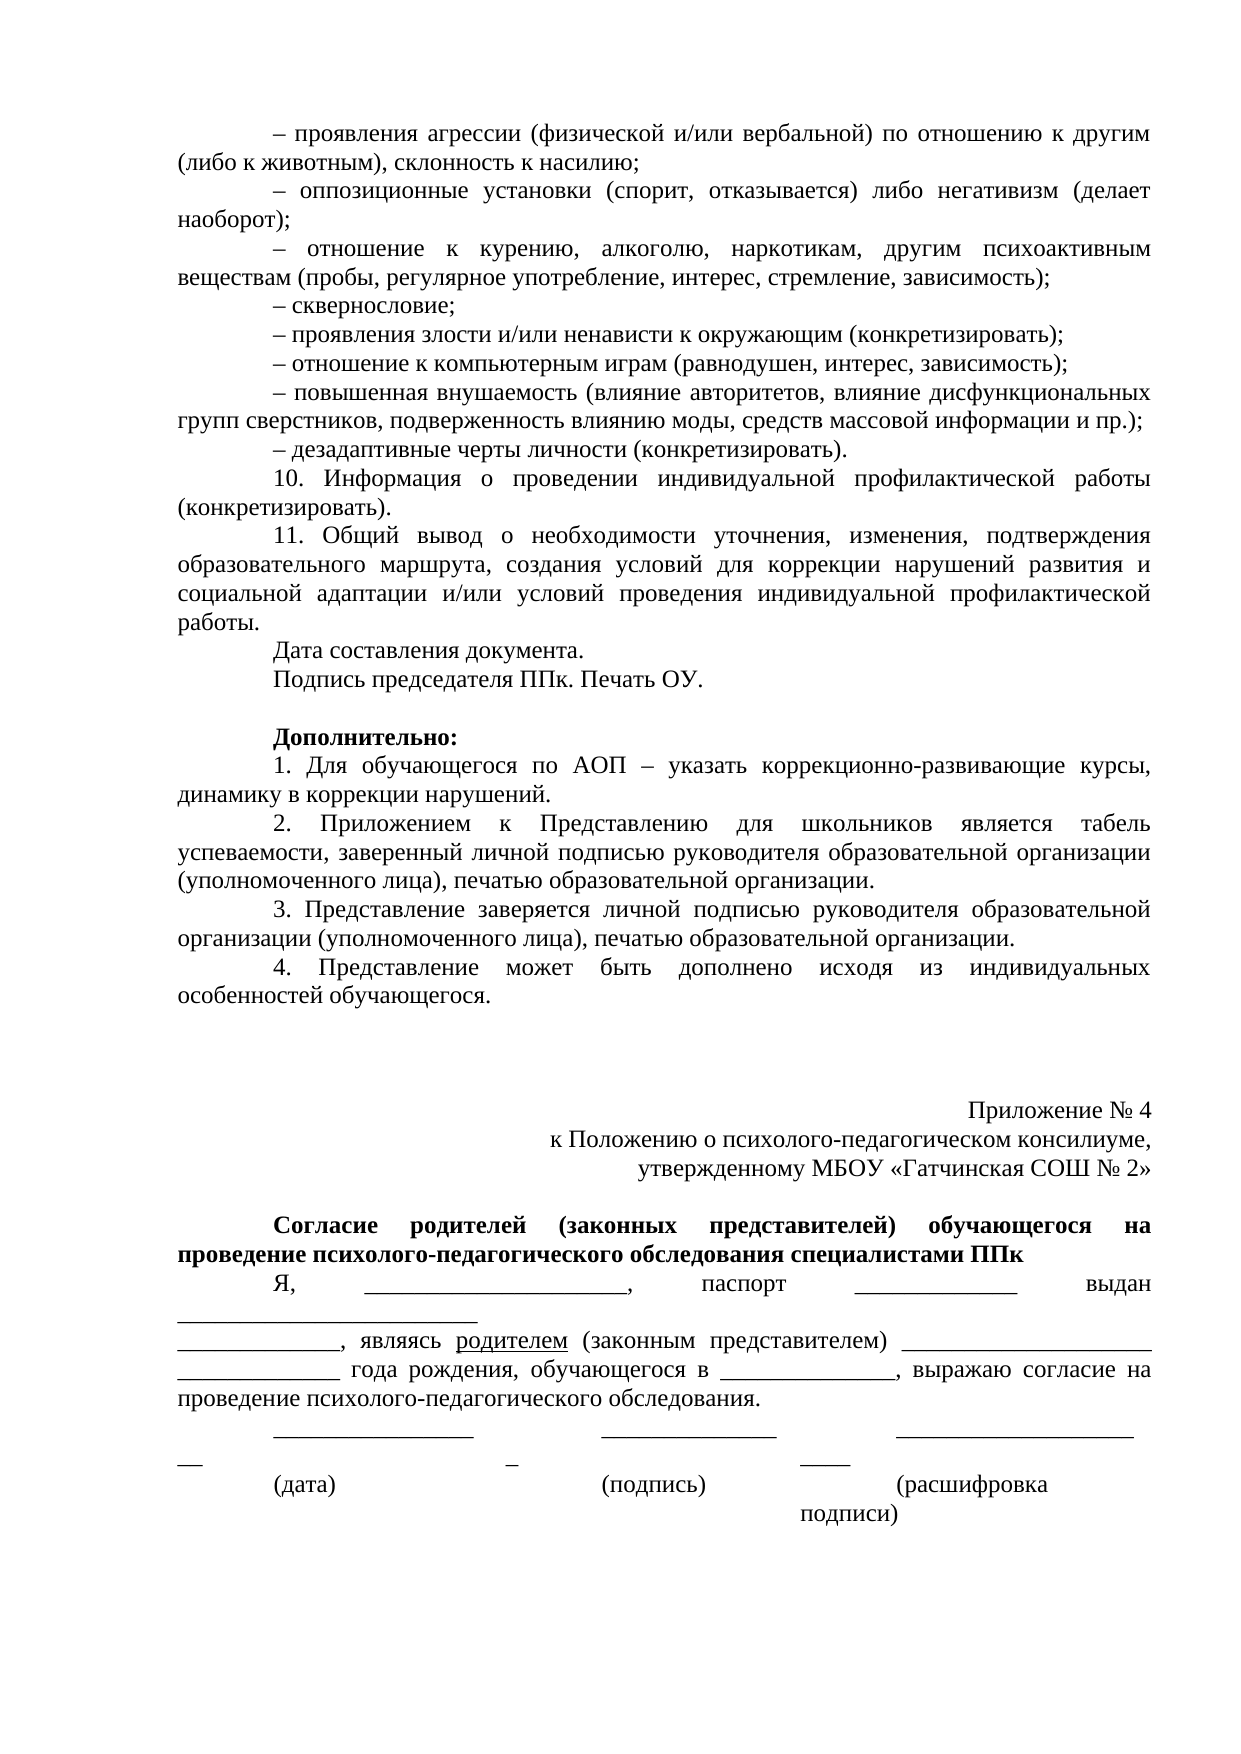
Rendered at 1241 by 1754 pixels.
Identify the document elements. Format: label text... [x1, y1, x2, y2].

text Я, _____________________, паспорт _____________ выдан ________________________ _____________, являясь родителем (законным представителем) ____________________ _____________ года рождения, обучающегося в ______________, выражаю согласие на проведение психолого-педагогического обследования. [177, 1268, 1152, 1412]
table_cell (расшифровка подписи) [789, 1469, 1152, 1527]
text 10. Информация о проведении индивидуальной профилактической работы (конкретизировать). [177, 463, 1152, 521]
text – повышенная внушаемость (влияние авторитетов, влияние дисфункциональных групп сверстников, подверженность влиянию моды, средств массовой информации и пр.); [177, 377, 1152, 434]
text Приложение № 4 к Положению о психолого-педагогическом консилиуме, утвержденному МБОУ «Гатчинская СОШ № 2» [177, 1096, 1152, 1182]
text 11. Общий вывод о необходимости уточнения, изменения, подтверждения образовательного маршрута, создания условий для коррекции нарушений развития и социальной адаптации и/или условий проведения индивидуальной профилактической работы. [177, 521, 1152, 636]
text – дезадаптивные черты личности (конкретизировать). [177, 434, 1152, 463]
text – проявления агрессии (физической и/или вербальной) по отношению к другим (либо к животным), склонность к насилию; [177, 118, 1152, 176]
text 4. Представление может быть дополнено исходя из индивидуальных особенностей обучающегося. [177, 952, 1152, 1009]
text – отношение к курению, алкоголю, наркотикам, другим психоактивным веществам (пробы, регулярное употребление, интерес, стремление, зависимость); [177, 233, 1152, 291]
text 1. Для обучающегося по АОП – указать коррекционно-развивающие курсы, динамику в коррекции нарушений. [177, 751, 1152, 808]
text – проявления злости и/или ненависти к окружающим (конкретизировать); [177, 319, 1152, 348]
text 2. Приложением к Представлению для школьников является табель успеваемости, заверенный личной подписью руководителя образовательной организации (уполномоченного лица), печатью образовательной организации. [177, 808, 1152, 894]
text Дополнительно: [177, 722, 1152, 751]
table_cell (дата) [166, 1469, 494, 1527]
text 3. Представление заверяется личной подписью руководителя образовательной организации (уполномоченного лица), печатью образовательной организации. [177, 894, 1152, 952]
text – отношение к компьютерным играм (равнодушен, интерес, зависимость); [177, 348, 1152, 377]
text Подпись председателя ППк. Печать ОУ. [177, 664, 1152, 693]
text – сквернословие; [177, 291, 1152, 319]
text – оппозиционные установки (спорит, отказывается) либо негативизм (делает наоборот); [177, 176, 1152, 233]
table_cell (подпись) [494, 1469, 789, 1527]
table_header _______________________ [789, 1412, 1152, 1469]
table_header __________________ [166, 1412, 494, 1469]
text Согласие родителей (законных представителей) обучающегося на проведение психолого-педагогического обследования специалистами ППк [177, 1211, 1152, 1268]
table_header _______________ [494, 1412, 789, 1469]
text Дата составления документа. [177, 636, 1152, 664]
